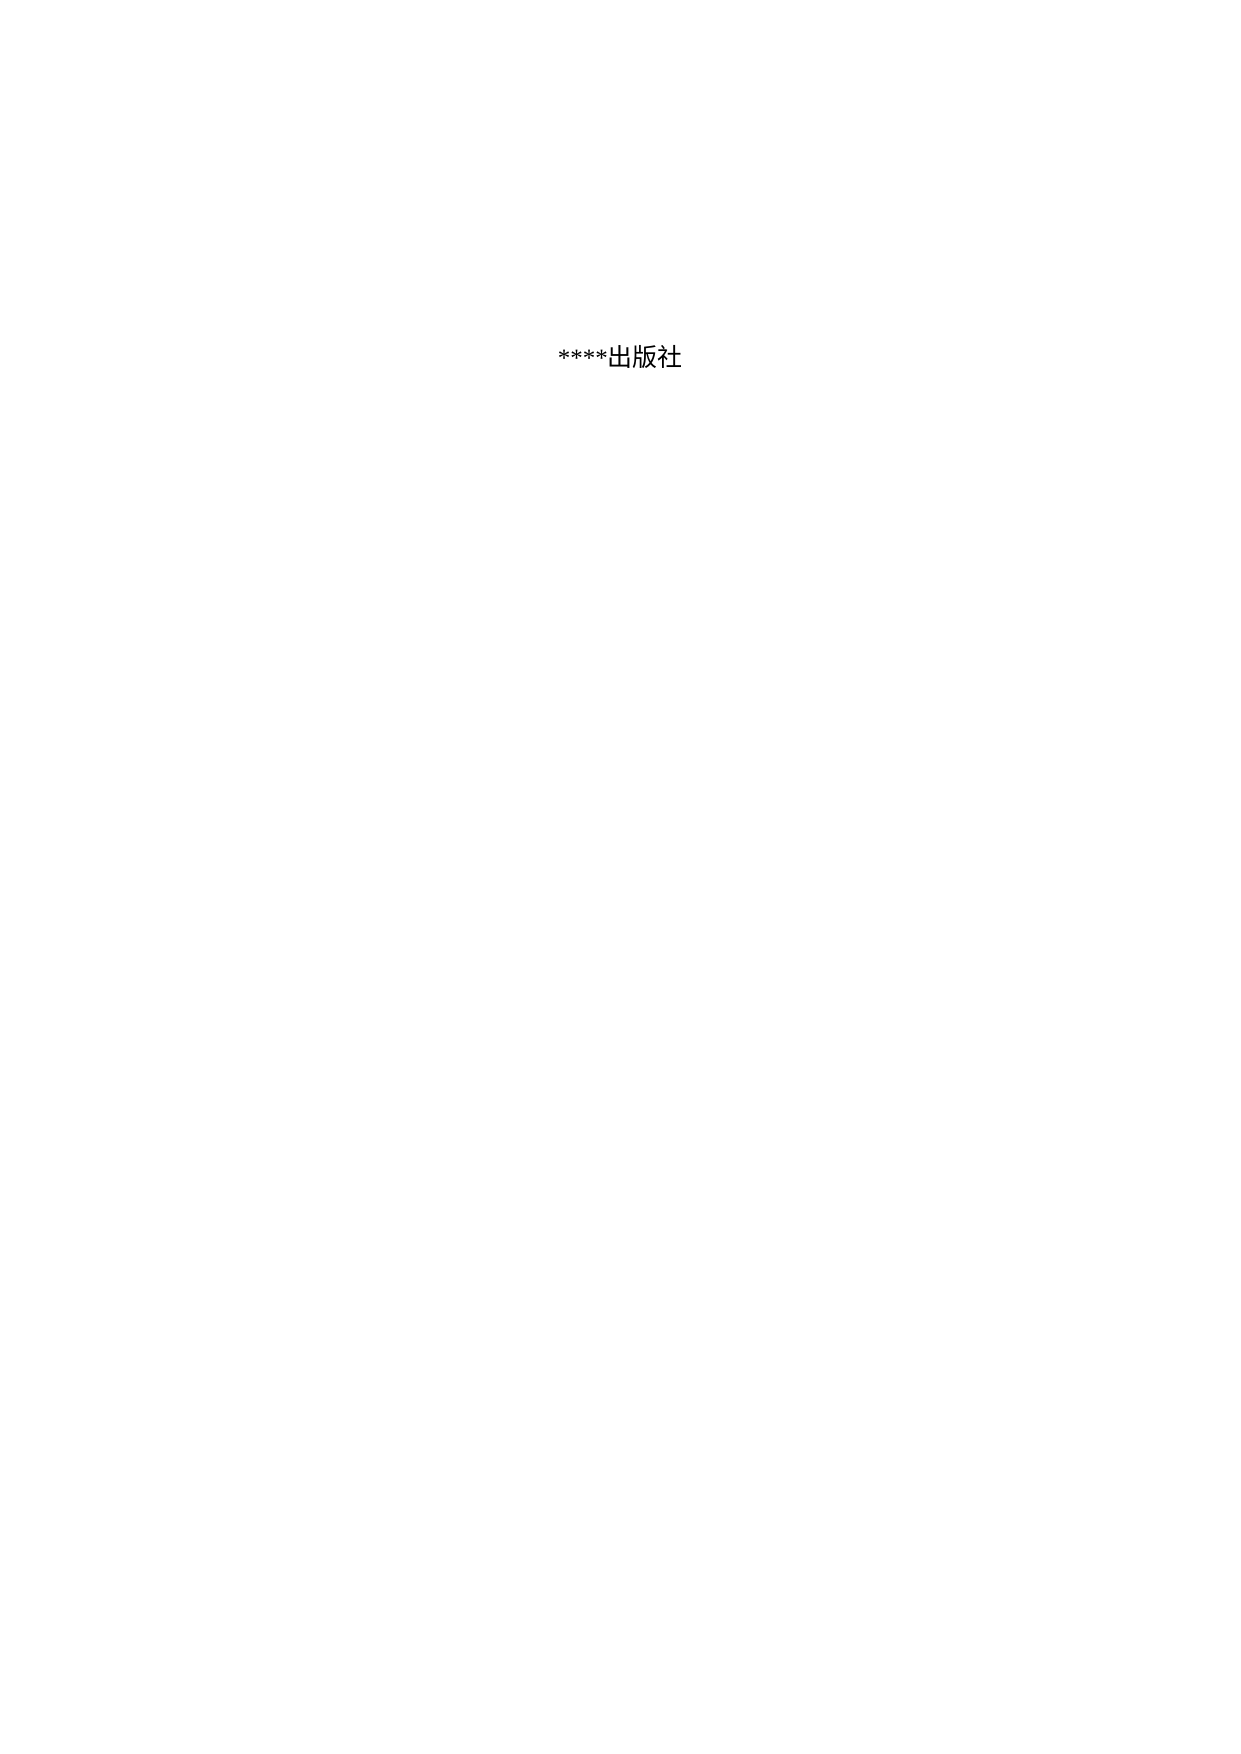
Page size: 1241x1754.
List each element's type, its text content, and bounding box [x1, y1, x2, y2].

text ****出版社 [187, 323, 1053, 388]
